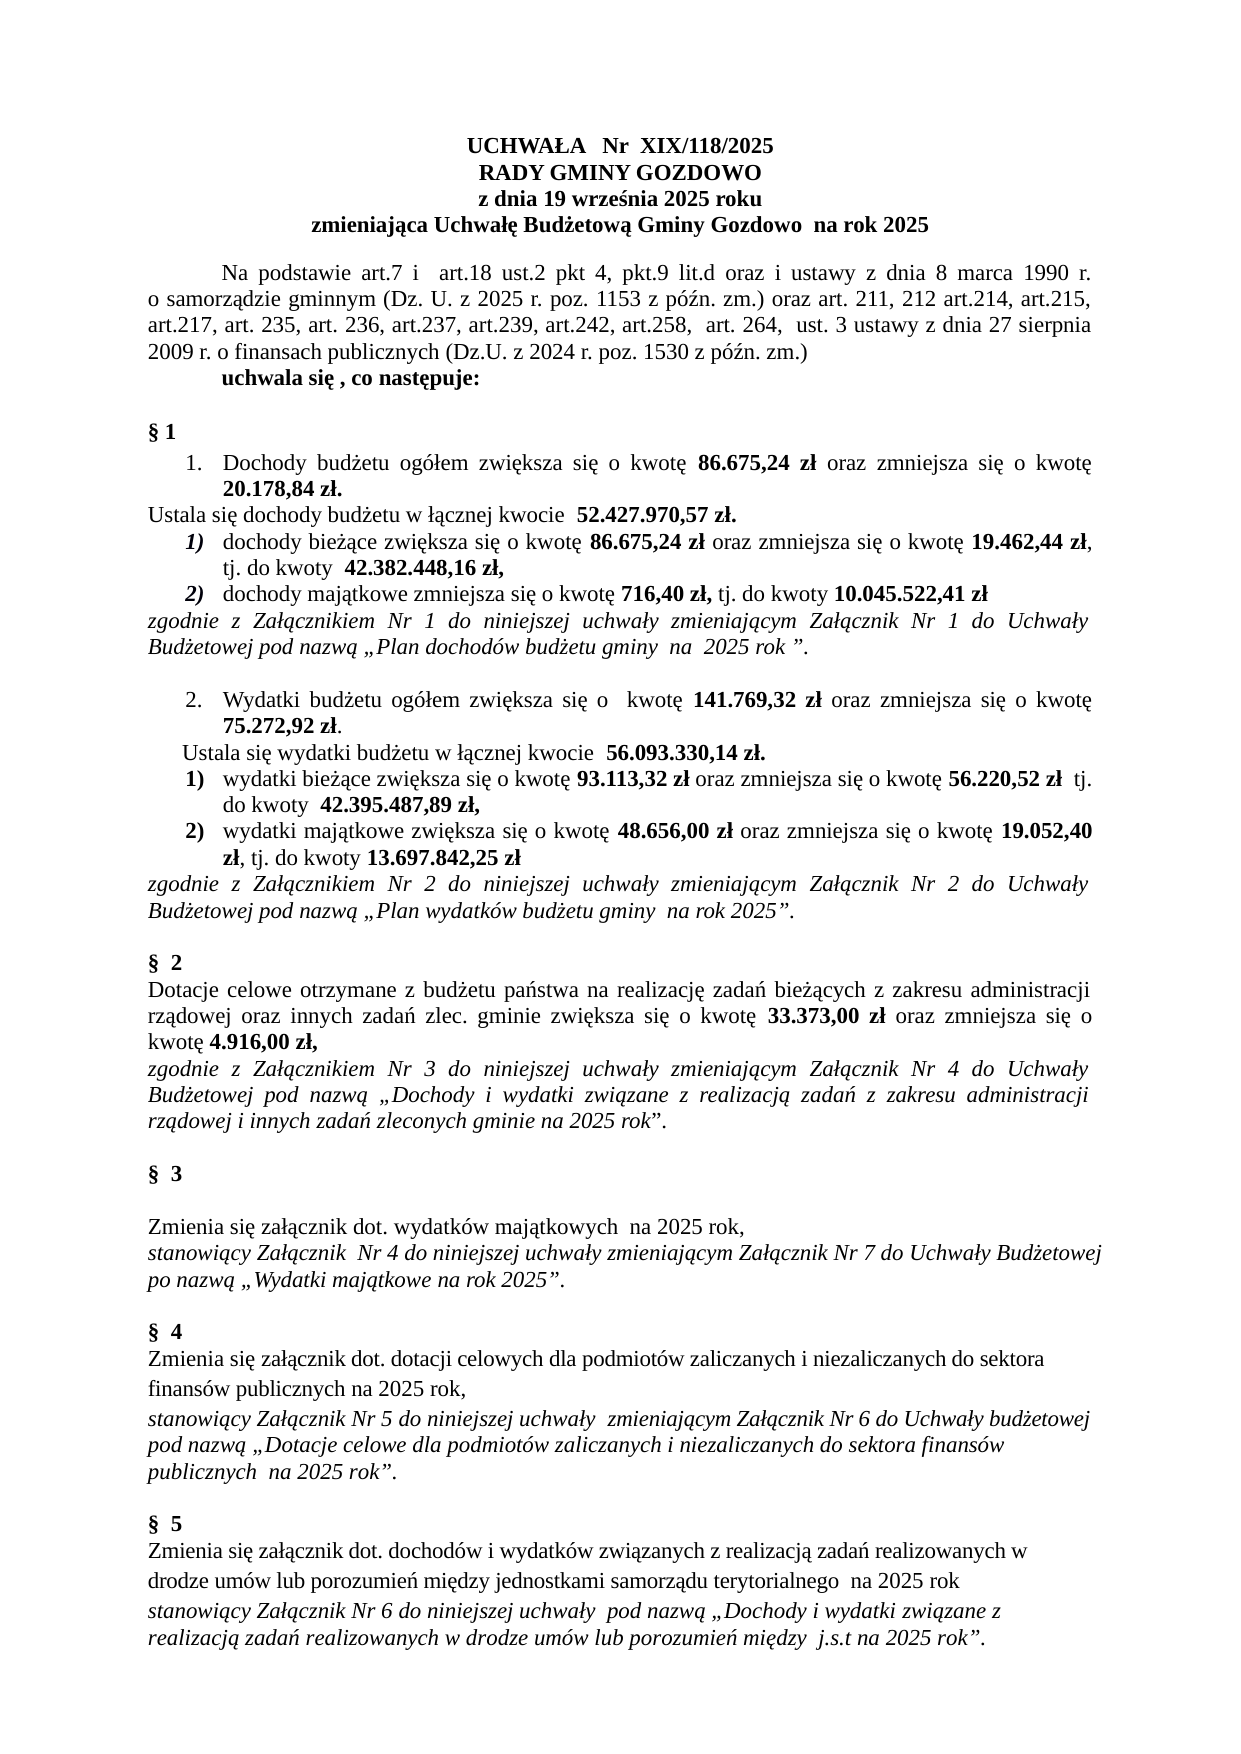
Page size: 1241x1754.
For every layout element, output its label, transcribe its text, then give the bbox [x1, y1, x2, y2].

text § 1 [148, 418, 1240, 445]
text Na podstawie art.7 i art.18 ust.2 pkt 4, pkt.9 lit.d oraz i ustawy z dnia 8 marca 1990 r. o samorządzie gminnym (Dz. U. z 2025 r. poz. 1153 z późn. zm.) oraz art. 211, 212 art.214, art.215, art.217, art. 235, art. 236, art.237, art.239, art.242, art.258, art. 264, ust. 3 ustawy z dnia 27 sierpnia 2009 r. o finansach publicznych (Dz.U. z 2024 r. poz. 1530 z późn. zm.) [148, 259, 1092, 364]
text stanowiący Załącznik Nr 5 do niniejszej uchwały zmieniającym Załącznik Nr 6 do Uchwały budżetowej pod nazwą „Dotacje celowe dla podmiotów zaliczanych i niezaliczanych do sektora finansów publicznych na 2025 rok”. [148, 1405, 1092, 1484]
text zgodnie z Załącznikiem Nr 2 do niniejszej uchwały zmieniającym Załącznik Nr 2 do Uchwały Budżetowej pod nazwą „Plan wydatków budżetu gminy na rok 2025”. [148, 870, 1092, 923]
list wydatki majątkowe zwiększa się o kwotę 48.656,00 zł oraz zmniejsza się o kwotę 19.052,40 zł, tj. do kwoty 13.697.842,25 zł [185, 818, 1092, 870]
text Zmienia się załącznik dot. dochodów i wydatków związanych z realizacją zadań realizowanych w drodze umów lub porozumień między jednostkami samorządu terytorialnego na 2025 rok [148, 1537, 1092, 1593]
text Zmienia się załącznik dot. dotacji celowych dla podmiotów zaliczanych i niezaliczanych do sektora finansów publicznych na 2025 rok, [148, 1345, 1092, 1401]
text zgodnie z Załącznikiem Nr 3 do niniejszej uchwały zmieniającym Załącznik Nr 4 do Uchwały Budżetowej pod nazwą „Dochody i wydatki związane z realizacją zadań z zakresu administracji rządowej i innych zadań zleconych gminie na 2025 rok”. [148, 1055, 1092, 1134]
text stanowiący Załącznik Nr 4 do niniejszej uchwały zmieniającym Załącznik Nr 7 do Uchwały Budżetowej po nazwą „Wydatki majątkowe na rok 2025”. [148, 1239, 1122, 1292]
list wydatki bieżące zwiększa się o kwotę 93.113,32 zł oraz zmniejsza się o kwotę 56.220,52 zł tj. do kwoty 42.395.487,89 zł, [185, 765, 1092, 818]
text § 5 [148, 1511, 1092, 1537]
text § 3 [148, 1160, 1092, 1187]
text zgodnie z Załącznikiem Nr 1 do niniejszej uchwały zmieniającym Załącznik Nr 1 do Uchwały Budżetowej pod nazwą „Plan dochodów budżetu gminy na 2025 rok ”. [148, 607, 1092, 659]
text RADY GMINY GOZDOWO [148, 159, 1092, 185]
text Zmienia się załącznik dot. wydatków majątkowych na 2025 rok, [148, 1213, 1122, 1239]
text stanowiący Załącznik Nr 6 do niniejszej uchwały pod nazwą „Dochody i wydatki związane z realizacją zadań realizowanych w drodze umów lub porozumień między j.s.t na 2025 rok”. [148, 1597, 1092, 1650]
text § 2 [148, 949, 1092, 976]
text uchwala się , co następuje: [148, 364, 1092, 390]
list Wydatki budżetu ogółem zwiększa się o kwotę 141.769,32 zł oraz zmniejsza się o kwotę 75.272,92 zł. [185, 686, 1092, 738]
list Dochody budżetu ogółem zwiększa się o kwotę 86.675,24 zł oraz zmniejsza się o kwotę 20.178,84 zł. [185, 449, 1092, 501]
text § 4 [148, 1318, 1092, 1345]
text Dotacje celowe otrzymane z budżetu państwa na realizację zadań bieżących z zakresu administracji rządowej oraz innych zadań zlec. gminie zwiększa się o kwotę 33.373,00 zł oraz zmniejsza się o kwotę 4.916,00 zł, [148, 976, 1092, 1055]
list dochody majątkowe zmniejsza się o kwotę 716,40 zł, tj. do kwoty 10.045.522,41 zł [185, 580, 1092, 607]
list dochody bieżące zwiększa się o kwotę 86.675,24 zł oraz zmniejsza się o kwotę 19.462,44 zł, tj. do kwoty 42.382.448,16 zł, [185, 528, 1092, 580]
text z dnia 19 września 2025 roku [148, 185, 1092, 211]
text Ustala się dochody budżetu w łącznej kwocie 52.427.970,57 zł. [148, 501, 1092, 528]
text Ustala się wydatki budżetu w łącznej kwocie 56.093.330,14 zł. [148, 738, 1092, 765]
text zmieniająca Uchwałę Budżetową Gminy Gozdowo na rok 2025 [148, 211, 1092, 238]
text UCHWAŁA Nr XIX/118/2025 [148, 132, 1092, 159]
